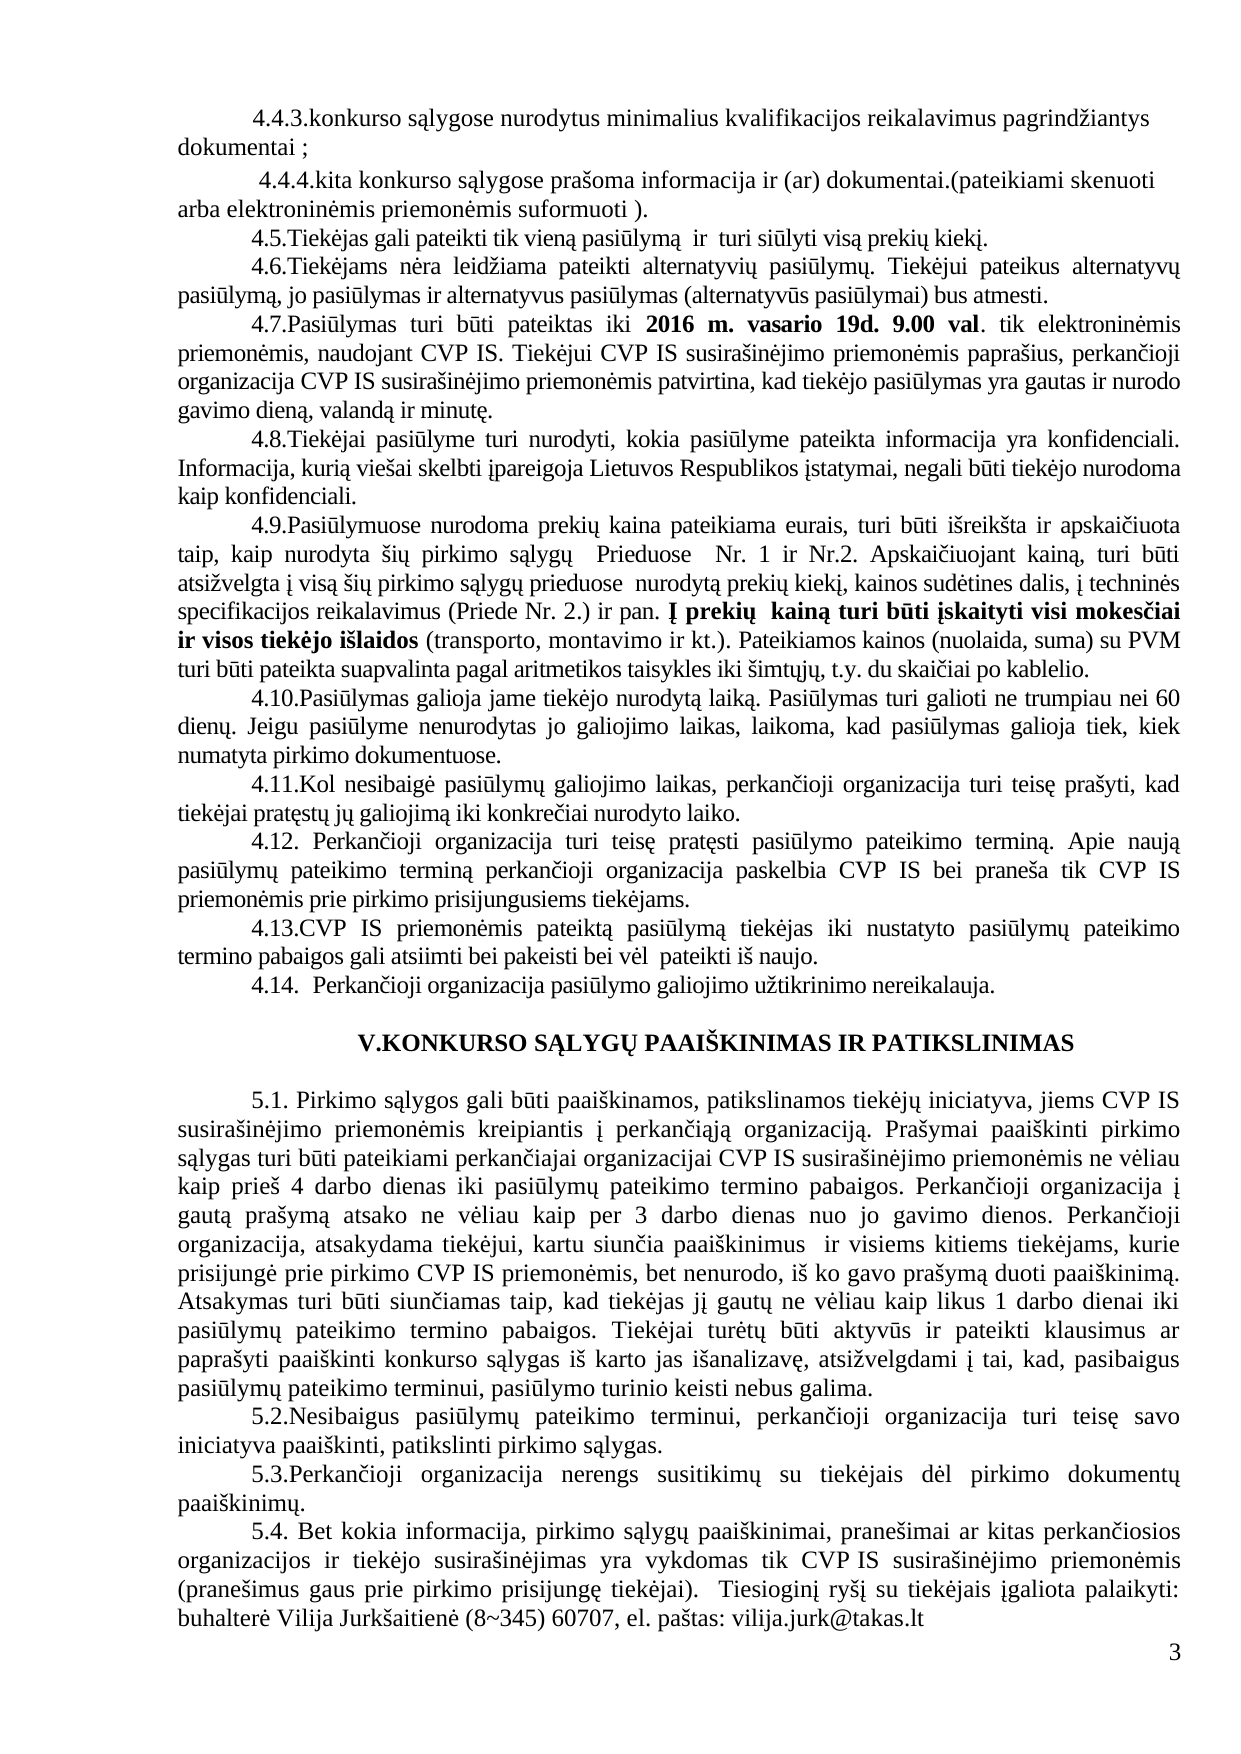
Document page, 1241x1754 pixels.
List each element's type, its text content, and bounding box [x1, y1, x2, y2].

text 4.11.Kol nesibaigė pasiūlymų galiojimo laikas, perkančioji organizacija turi teisę prašyti, kad tiekėjai pratęstų jų galiojimą iki konkrečiai nurodyto laiko. [177, 769, 1181, 826]
subtitle 4.4.4.kita konkurso sąlygose prašoma informacija ir (ar) dokumentai.(pateikiami skenuoti arba elektroninėmis priemonėmis suformuoti ). [177, 165, 1181, 223]
subtitle 4.4.3.konkurso sąlygose nurodytus minimalius kvalifikacijos reikalavimus pagrindžiantys dokumentai ; [177, 103, 1181, 161]
text 4.14. Perkančioji organizacija pasiūlymo galiojimo užtikrinimo nereikalauja. [177, 970, 1181, 999]
text 5.1. Pirkimo sąlygos gali būti paaiškinamos, patikslinamos tiekėjų iniciatyva, jiems CVP IS susirašinėjimo priemonėmis kreipiantis į perkančiąją organizaciją. Prašymai paaiškinti pirkimo sąlygas turi būti pateikiami perkančiajai organizacijai CVP IS susirašinėjimo priemonėmis ne vėliau kaip prieš 4 darbo dienas iki pasiūlymų pateikimo termino pabaigos. Perkančioji organizacija į gautą prašymą atsako ne vėliau kaip per 3 darbo dienas nuo jo gavimo dienos. Perkančioji organizacija, atsakydama tiekėjui, kartu siunčia paaiškinimus ir visiems kitiems tiekėjams, kurie prisijungė prie pirkimo CVP IS priemonėmis, bet nenurodo, iš ko gavo prašymą duoti paaiškinimą. Atsakymas turi būti siunčiamas taip, kad tiekėjas jį gautų ne vėliau kaip likus 1 darbo dienai iki pasiūlymų pateikimo termino pabaigos. Tiekėjai turėtų būti aktyvūs ir pateikti klausimus ar paprašyti paaiškinti konkurso sąlygas iš karto jas išanalizavę, atsižvelgdami į tai, kad, pasibaigus pasiūlymų pateikimo terminui, pasiūlymo turinio keisti nebus galima. [177, 1085, 1181, 1401]
text 4.12. Perkančioji organizacija turi teisę pratęsti pasiūlymo pateikimo terminą. Apie naują pasiūlymų pateikimo terminą perkančioji organizacija paskelbia CVP IS bei praneša tik CVP IS priemonėmis prie pirkimo prisijungusiems tiekėjams. [177, 826, 1181, 913]
text 4.13.CVP IS priemonėmis pateiktą pasiūlymą tiekėjas iki nustatyto pasiūlymų pateikimo termino pabaigos gali atsiimti bei pakeisti bei vėl pateikti iš naujo. [177, 913, 1181, 970]
text 5.2.Nesibaigus pasiūlymų pateikimo terminui, perkančioji organizacija turi teisę savo iniciatyva paaiškinti, patikslinti pirkimo sąlygas. [177, 1401, 1181, 1459]
text 4.8.Tiekėjai pasiūlyme turi nurodyti, kokia pasiūlyme pateikta informacija yra konfidenciali. Informacija, kurią viešai skelbti įpareigoja Lietuvos Respublikos įstatymai, negali būti tiekėjo nurodoma kaip konfidenciali. [177, 424, 1181, 510]
text V.KONKURSO SĄLYGŲ PAAIŠKINIMAS IR PATIKSLINIMAS [177, 1028, 1181, 1056]
text 4.6.Tiekėjams nėra leidžiama pateikti alternatyvių pasiūlymų. Tiekėjui pateikus alternatyvų pasiūlymą, jo pasiūlymas ir alternatyvus pasiūlymas (alternatyvūs pasiūlymai) bus atmesti. [177, 251, 1181, 309]
text 4.10.Pasiūlymas galioja jame tiekėjo nurodytą laiką. Pasiūlymas turi galioti ne trumpiau nei 60 dienų. Jeigu pasiūlyme nenurodytas jo galiojimo laikas, laikoma, kad pasiūlymas galioja tiek, kiek numatyta pirkimo dokumentuose. [177, 683, 1181, 769]
text 4.9.Pasiūlymuose nurodoma prekių kaina pateikiama eurais, turi būti išreikšta ir apskaičiuota taip, kaip nurodyta šių pirkimo sąlygų Prieduose Nr. 1 ir Nr.2. Apskaičiuojant kainą, turi būti atsižvelgta į visą šių pirkimo sąlygų prieduose nurodytą prekių kiekį, kainos sudėtines dalis, į techninės specifikacijos reikalavimus (Priede Nr. 2.) ir pan. Į prekių kainą turi būti įskaityti visi mokesčiai ir visos tiekėjo išlaidos (transporto, montavimo ir kt.). Pateikiamos kainos (nuolaida, suma) su PVM turi būti pateikta suapvalinta pagal aritmetikos taisykles iki šimtųjų, t.y. du skaičiai po kablelio. [177, 510, 1181, 683]
text 5.4. Bet kokia informacija, pirkimo sąlygų paaiškinimai, pranešimai ar kitas perkančiosios organizacijos ir tiekėjo susirašinėjimas yra vykdomas tik CVP IS susirašinėjimo priemonėmis (pranešimus gaus prie pirkimo prisijungę tiekėjai). Tiesioginį ryšį su tiekėjais įgaliota palaikyti: buhalterė Vilija Jurkšaitienė (8~345) 60707, el. paštas: vilija.jurk@takas.lt [177, 1516, 1181, 1631]
text 4.7.Pasiūlymas turi būti pateiktas iki 2016 m. vasario 19d. 9.00 val. tik elektroninėmis priemonėmis, naudojant CVP IS. Tiekėjui CVP IS susirašinėjimo priemonėmis paprašius, perkančioji organizacija CVP IS susirašinėjimo priemonėmis patvirtina, kad tiekėjo pasiūlymas yra gautas ir nurodo gavimo dieną, valandą ir minutę. [177, 309, 1181, 424]
text 5.3.Perkančioji organizacija nerengs susitikimų su tiekėjais dėl pirkimo dokumentų paaiškinimų. [177, 1459, 1181, 1516]
text 4.5.Tiekėjas gali pateikti tik vieną pasiūlymą ir turi siūlyti visą prekių kiekį. [177, 223, 1181, 251]
